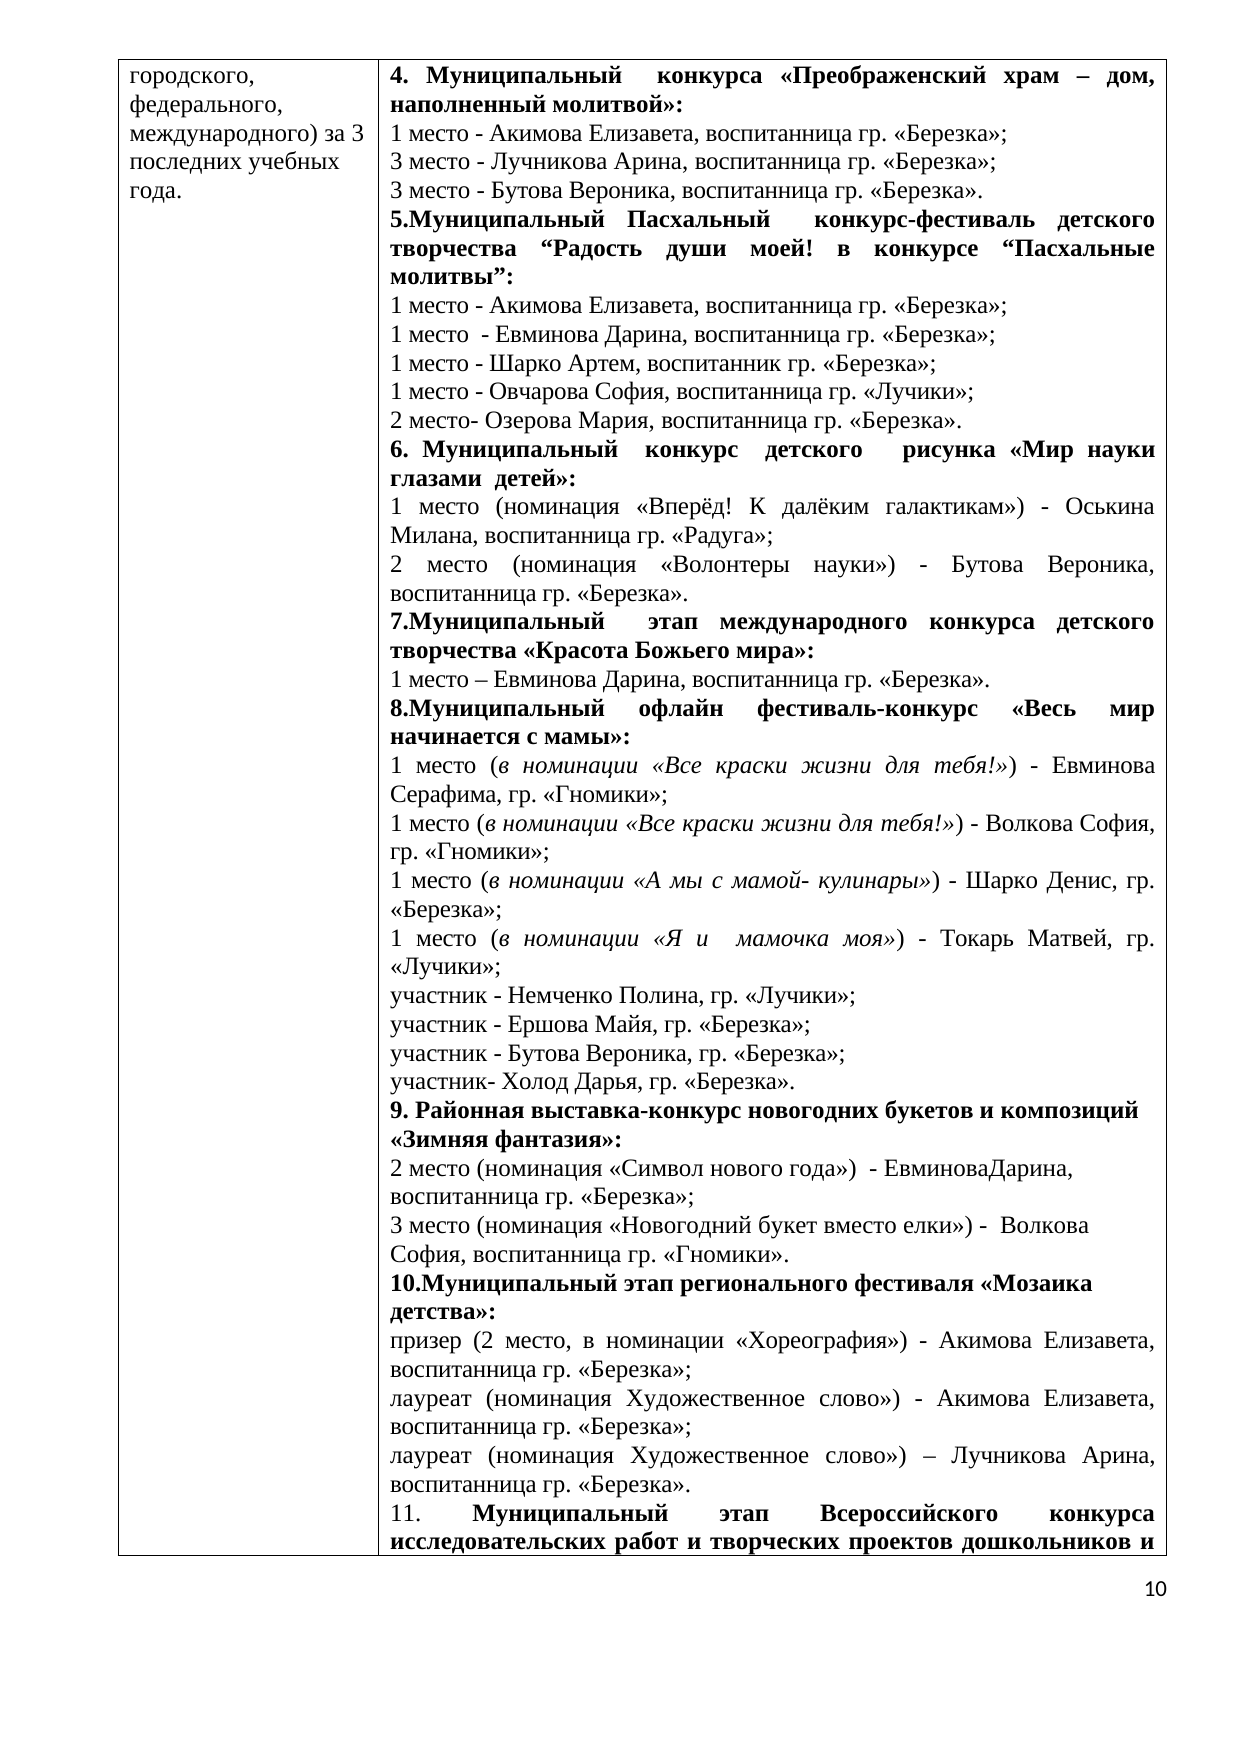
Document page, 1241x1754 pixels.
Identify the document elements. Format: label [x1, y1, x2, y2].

table_cell [119, 60, 378, 1555]
table_cell [379, 60, 1166, 1555]
